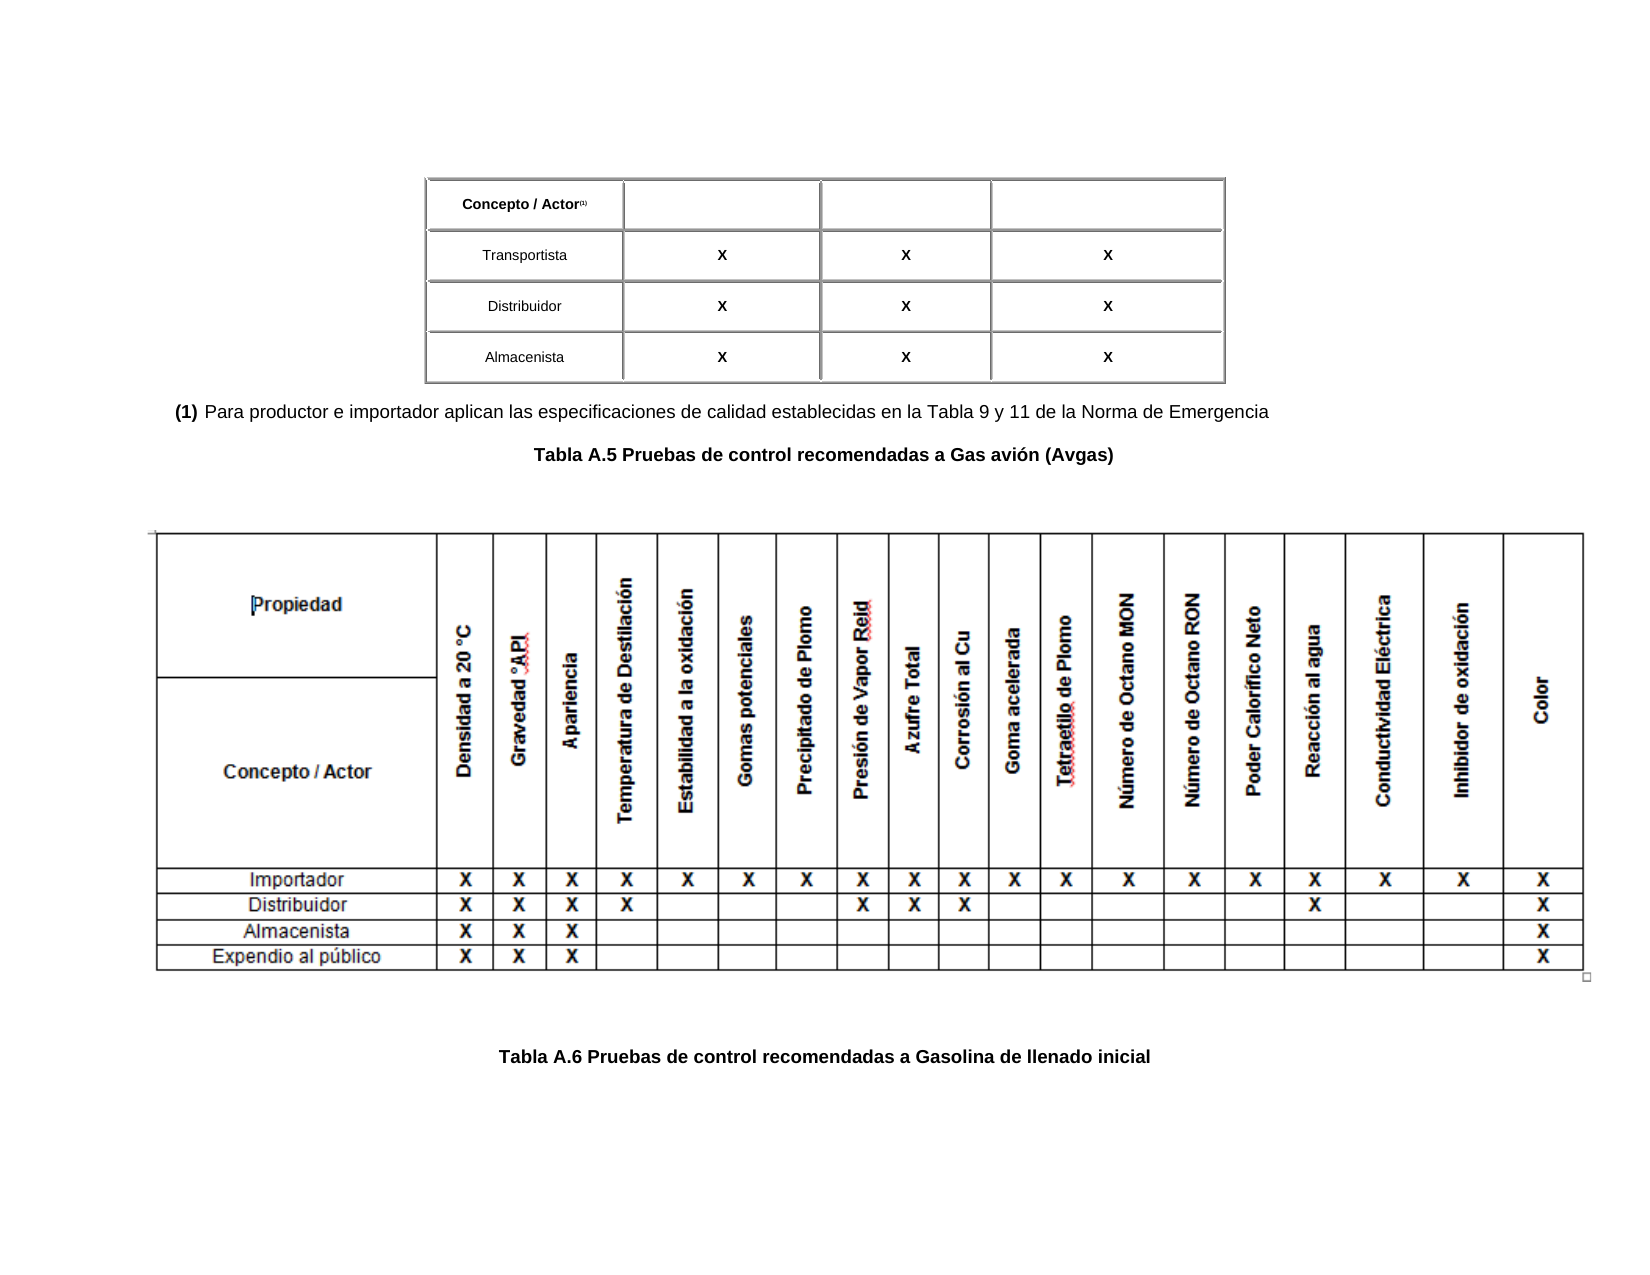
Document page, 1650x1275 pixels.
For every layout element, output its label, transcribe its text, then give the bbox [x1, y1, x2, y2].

text Tabla A.6 Pruebas de control recomendadas a Gasolina de llenado inicial [148, 1046, 1502, 1068]
table_cell X [823, 283, 990, 330]
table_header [822, 181, 990, 228]
table_cell X [993, 279, 1224, 330]
table_cell X [625, 232, 819, 279]
table_cell X [991, 330, 1224, 381]
text Tabla A.5 Pruebas de control recomendadas a Gas avión (Avgas) [145, 444, 1502, 466]
table_header Azufre [991, 180, 1223, 228]
table_cell Concepto / Actor(1) [426, 177, 623, 228]
table_cell X [624, 333, 821, 381]
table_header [624, 180, 821, 228]
table_cell Distribuidor [426, 279, 622, 330]
table_cell X [625, 283, 819, 330]
table_cell Transportista [426, 228, 622, 279]
table_cell X [993, 228, 1224, 279]
table_cell Almacenista [426, 330, 623, 381]
table_cell X [823, 232, 990, 279]
table_cell X [821, 333, 991, 381]
text (1) Para productor e importador aplican las especificaciones de calidad establecidas en la Tabla 9 y 11 de la Norma de Emergencia [175, 401, 1502, 422]
